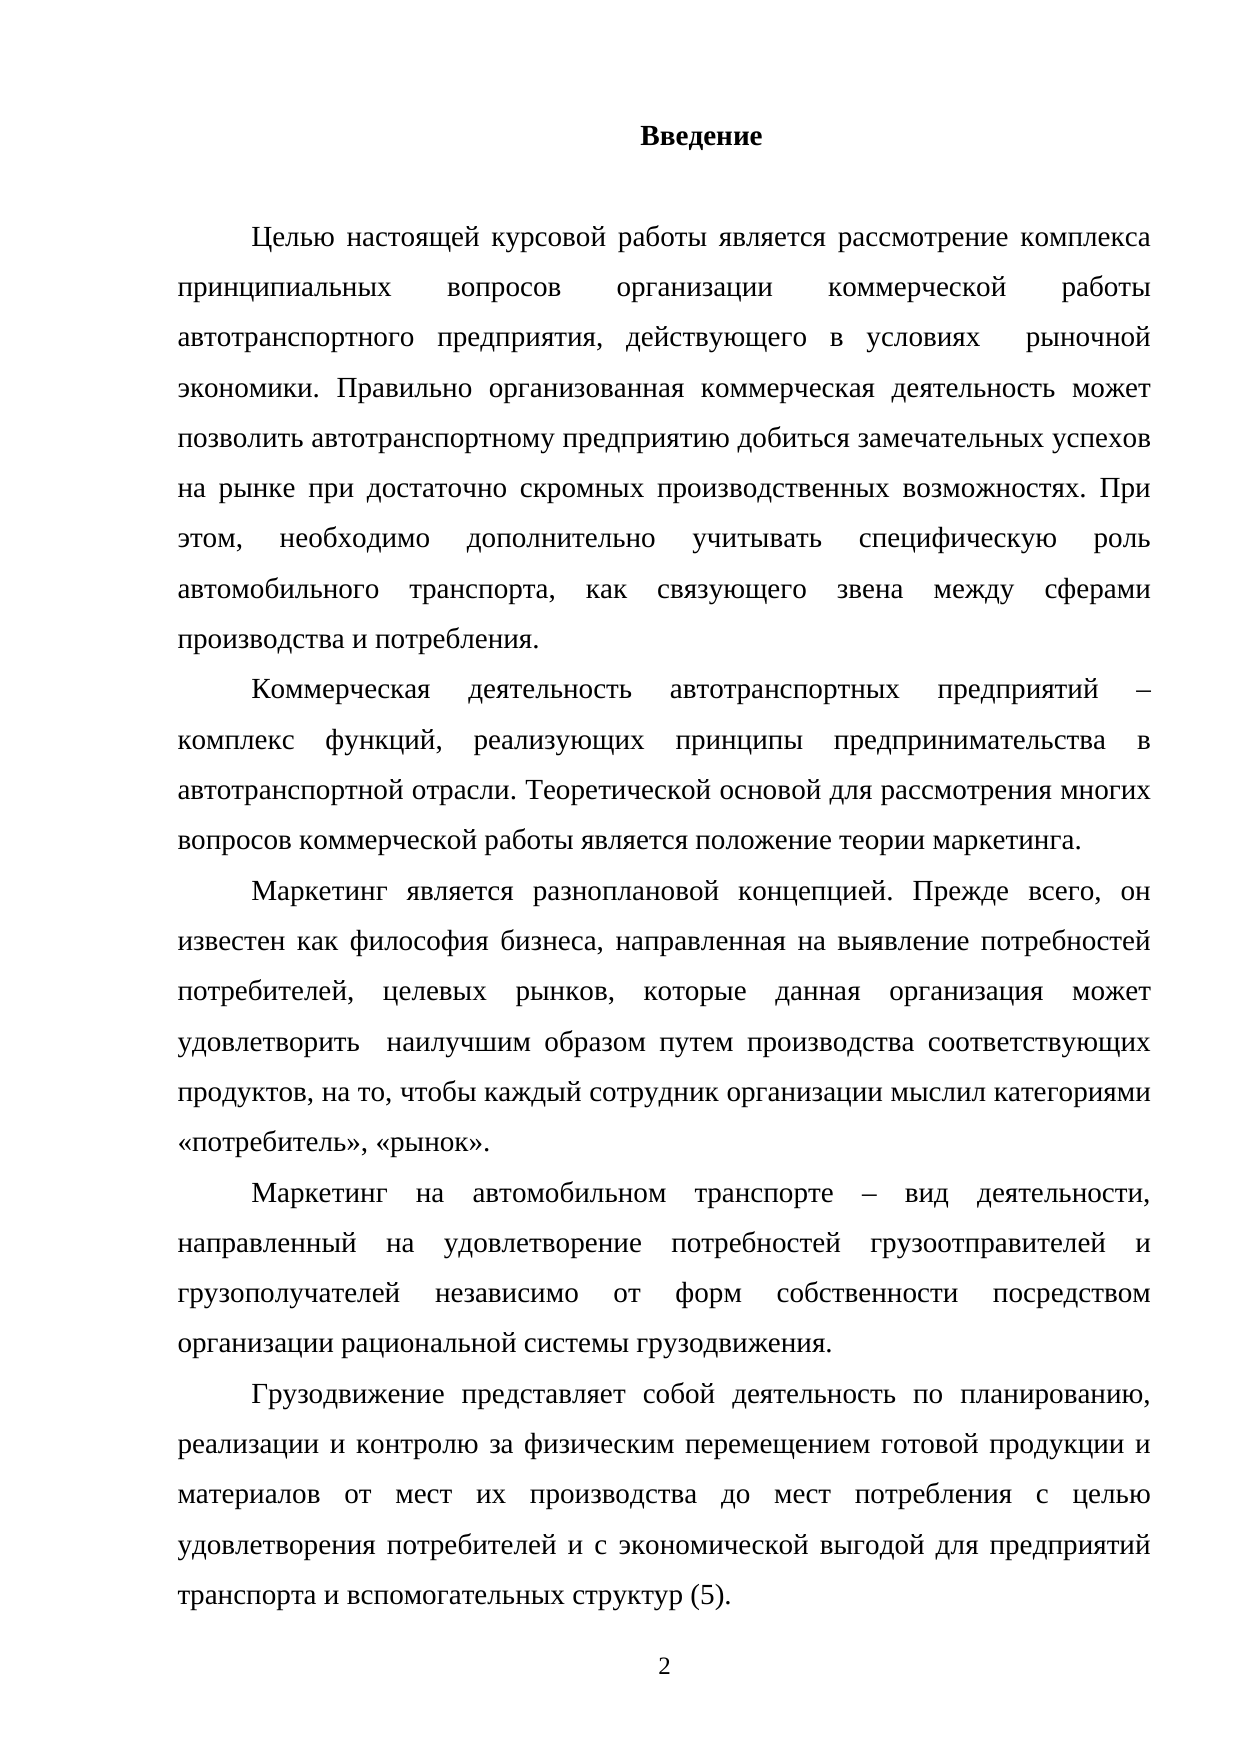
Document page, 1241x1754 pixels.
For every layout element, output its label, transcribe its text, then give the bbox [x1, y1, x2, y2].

text Маркетинг является разноплановой концепцией. Прежде всего, он известен как философия бизнеса, направленная на выявление потребностей потребителей, целевых рынков, которые данная организация может удовлетворить наилучшим образом путем производства соответствующих продуктов, на то, чтобы каждый сотрудник организации мыслил категориями «потребитель», «рынок». [177, 873, 1152, 1158]
text Маркетинг на автомобильном транспорте – вид деятельности, направленный на удовлетворение потребностей грузоотправителей и грузополучателей независимо от форм собственности посредством организации рациональной системы грузодвижения. [177, 1175, 1152, 1359]
text Коммерческая деятельность автотранспортных предприятий – комплекс функций, реализующих принципы предпринимательства в автотранспортной отрасли. Теоретической основой для рассмотрения многих вопросов коммерческой работы является положение теории маркетинга. [177, 672, 1152, 856]
text Грузодвижение представляет собой деятельность по планированию, реализации и контролю за физическим перемещением готовой продукции и материалов от мест их производства до мест потребления с целью удовлетворения потребителей и с экономической выгодой для предприятий транспорта и вспомогательных структур (5). [177, 1376, 1152, 1611]
text Целью настоящей курсовой работы является рассмотрение комплекса принципиальных вопросов организации коммерческой работы автотранспортного предприятия, действующего в условиях рыночной экономики. Правильно организованная коммерческая деятельность может позволить автотранспортному предприятию добиться замечательных успехов на рынке при достаточно скромных производственных возможностях. При этом, необходимо дополнительно учитывать специфическую роль автомобильного транспорта, как связующего звена между сферами производства и потребления. [177, 219, 1152, 655]
text Введение [177, 118, 1152, 152]
